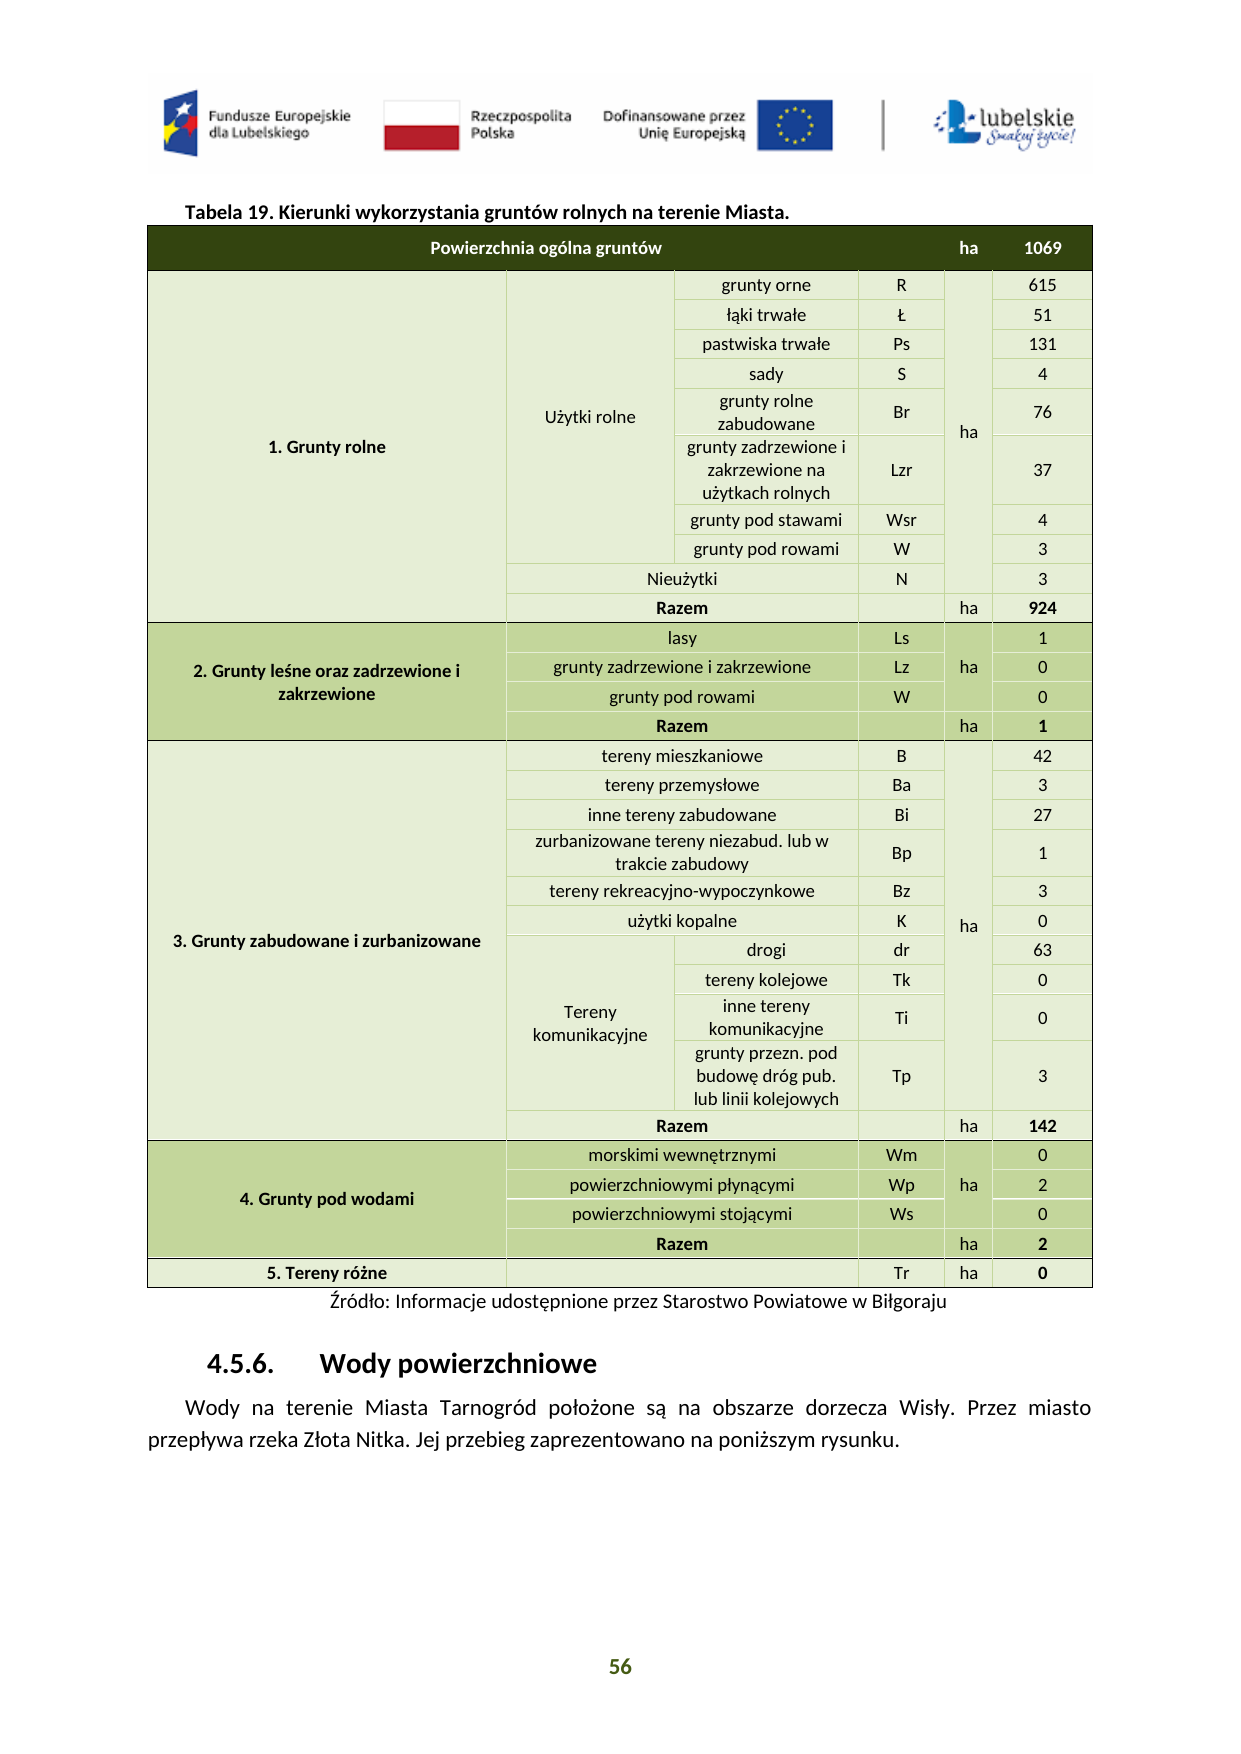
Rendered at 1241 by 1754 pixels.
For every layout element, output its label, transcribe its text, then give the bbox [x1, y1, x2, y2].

table_cell 0 [993, 1141, 1092, 1169]
table_cell [859, 1229, 944, 1257]
table_cell zurbanizowane tereny niezabud. lub w trakcie zabudowy [507, 830, 858, 876]
table_cell 27 [993, 800, 1092, 829]
table_cell 3 [993, 877, 1092, 905]
table_cell [859, 712, 944, 740]
table_cell 1 [993, 712, 1092, 740]
table_cell tereny kolejowe [675, 965, 858, 993]
table_cell Ba [859, 771, 944, 799]
table_cell 0 [993, 653, 1092, 681]
table_cell [859, 1111, 944, 1139]
table_cell użytki kopalne [507, 906, 858, 934]
table_cell Ls [859, 623, 944, 652]
table_cell inne tereny komunikacyjne [675, 995, 858, 1040]
table_header ha [945, 226, 993, 270]
table_cell Lzr [859, 436, 944, 504]
text Źródło: Informacje udostępnione przez Starostwo Powiatowe w Biłgoraju [148, 1288, 1092, 1313]
table_cell 0 [993, 906, 1092, 934]
table_cell Razem [507, 712, 858, 740]
table_cell grunty pod stawami [675, 505, 858, 534]
table_cell 37 [993, 436, 1092, 504]
table_cell 615 [993, 271, 1092, 299]
table_cell grunty orne [675, 271, 858, 299]
table_cell Tereny komunikacyjne [507, 936, 674, 1110]
table_cell powierzchniowymi stojącymi [507, 1200, 858, 1228]
table_cell łąki trwałe [675, 300, 858, 329]
table_cell 4. Grunty pod wodami [148, 1141, 506, 1257]
table_cell grunty pod rowami [675, 535, 858, 563]
table_cell N [859, 564, 944, 593]
table_cell ha [945, 712, 992, 740]
table_cell grunty zadrzewione i zakrzewione na użytkach rolnych [675, 436, 858, 504]
table_cell powierzchniowymi płynącymi [507, 1170, 858, 1198]
table_cell 5. Tereny różne [148, 1259, 506, 1287]
table_cell W [859, 682, 944, 711]
table_cell 3 [993, 564, 1092, 593]
table_cell lasy [507, 623, 858, 652]
table_cell Wsr [859, 505, 944, 534]
table_cell Br [859, 389, 944, 434]
table_cell drogi [675, 936, 858, 964]
table_cell Bz [859, 877, 944, 905]
table_cell 0 [993, 1200, 1092, 1228]
table_cell Ws [859, 1200, 944, 1228]
table_cell sady [675, 359, 858, 388]
table_cell 3 [993, 535, 1092, 563]
table_cell Razem [507, 594, 858, 622]
table_cell 1. Grunty rolne [148, 271, 506, 622]
table_cell 76 [993, 389, 1092, 434]
table_cell 3. Grunty zabudowane i zurbanizowane [148, 741, 506, 1139]
table_cell tereny mieszkaniowe [507, 741, 858, 770]
table_cell Ł [859, 300, 944, 329]
table_cell Ps [859, 330, 944, 358]
table_cell ha [945, 741, 992, 1110]
table_cell ha [945, 1111, 992, 1139]
table_cell 42 [993, 741, 1092, 770]
table_cell Bi [859, 800, 944, 829]
table_cell grunty rolne zabudowane [675, 389, 858, 434]
table_cell morskimi wewnętrznymi [507, 1141, 858, 1169]
table_cell tereny przemysłowe [507, 771, 858, 799]
table_cell 2. Grunty leśne oraz zadrzewione i zakrzewione [148, 623, 506, 740]
table_cell Wp [859, 1170, 944, 1198]
table_cell 924 [993, 594, 1092, 622]
table_cell K [859, 906, 944, 934]
table_cell Tk [859, 965, 944, 993]
table_cell Nieużytki [507, 564, 858, 593]
table_cell 0 [993, 965, 1092, 993]
table_cell pastwiska trwałe [675, 330, 858, 358]
table_cell 51 [993, 300, 1092, 329]
subtitle Wody powierzchniowe [207, 1346, 1092, 1381]
table_cell 0 [993, 1259, 1092, 1287]
table_cell 3 [993, 771, 1092, 799]
table_cell dr [859, 936, 944, 964]
table_cell ha [945, 1141, 992, 1228]
table_cell tereny rekreacyjno-wypoczynkowe [507, 877, 858, 905]
table_cell 63 [993, 936, 1092, 964]
table_cell Razem [507, 1229, 858, 1257]
table_cell 2 [993, 1229, 1092, 1257]
table_cell grunty pod rowami [507, 682, 858, 711]
table_cell 3 [993, 1041, 1092, 1110]
table_cell ha [945, 1229, 992, 1257]
table_cell ha [945, 1259, 992, 1287]
table_cell 4 [993, 505, 1092, 534]
text Tabela 19. Kierunki wykorzystania gruntów rolnych na terenie Miasta. [148, 199, 1092, 224]
table_cell inne tereny zabudowane [507, 800, 858, 829]
table_cell Wm [859, 1141, 944, 1169]
table_cell Tr [859, 1259, 944, 1287]
table_cell [507, 1259, 858, 1287]
table_cell 142 [993, 1111, 1092, 1139]
table_cell Ti [859, 995, 944, 1040]
table_cell W [859, 535, 944, 563]
table_cell grunty zadrzewione i zakrzewione [507, 653, 858, 681]
table_cell 0 [993, 682, 1092, 711]
table_cell 4 [993, 359, 1092, 388]
picture [147, 73, 1093, 174]
table_header Powierzchnia ogólna gruntów [148, 226, 945, 270]
table_cell Lz [859, 653, 944, 681]
text Wody na terenie Miasta Tarnogród położone są na obszarze dorzecza Wisły. Przez miasto przepływa rzeka Złota Nitka. Jej przebieg zaprezentowano na poniższym rysunku. [148, 1393, 1092, 1453]
table_cell 1 [993, 830, 1092, 876]
table_cell Użytki rolne [507, 271, 674, 563]
table_cell grunty przezn. pod budowę dróg pub. lub linii kolejowych [675, 1041, 858, 1110]
table_cell 2 [993, 1170, 1092, 1198]
table_cell R [859, 271, 944, 299]
table_cell [859, 594, 944, 622]
table_cell S [859, 359, 944, 388]
table_cell B [859, 741, 944, 770]
table_cell 1 [993, 623, 1092, 652]
table_cell ha [945, 623, 992, 711]
table_cell 131 [993, 330, 1092, 358]
table_cell Bp [859, 830, 944, 876]
table_cell ha [945, 271, 992, 593]
table_cell ha [945, 594, 992, 622]
table_cell 0 [993, 995, 1092, 1040]
table_cell Razem [507, 1111, 858, 1139]
table_header 1069 [993, 226, 1092, 270]
table_cell Tp [859, 1041, 944, 1110]
